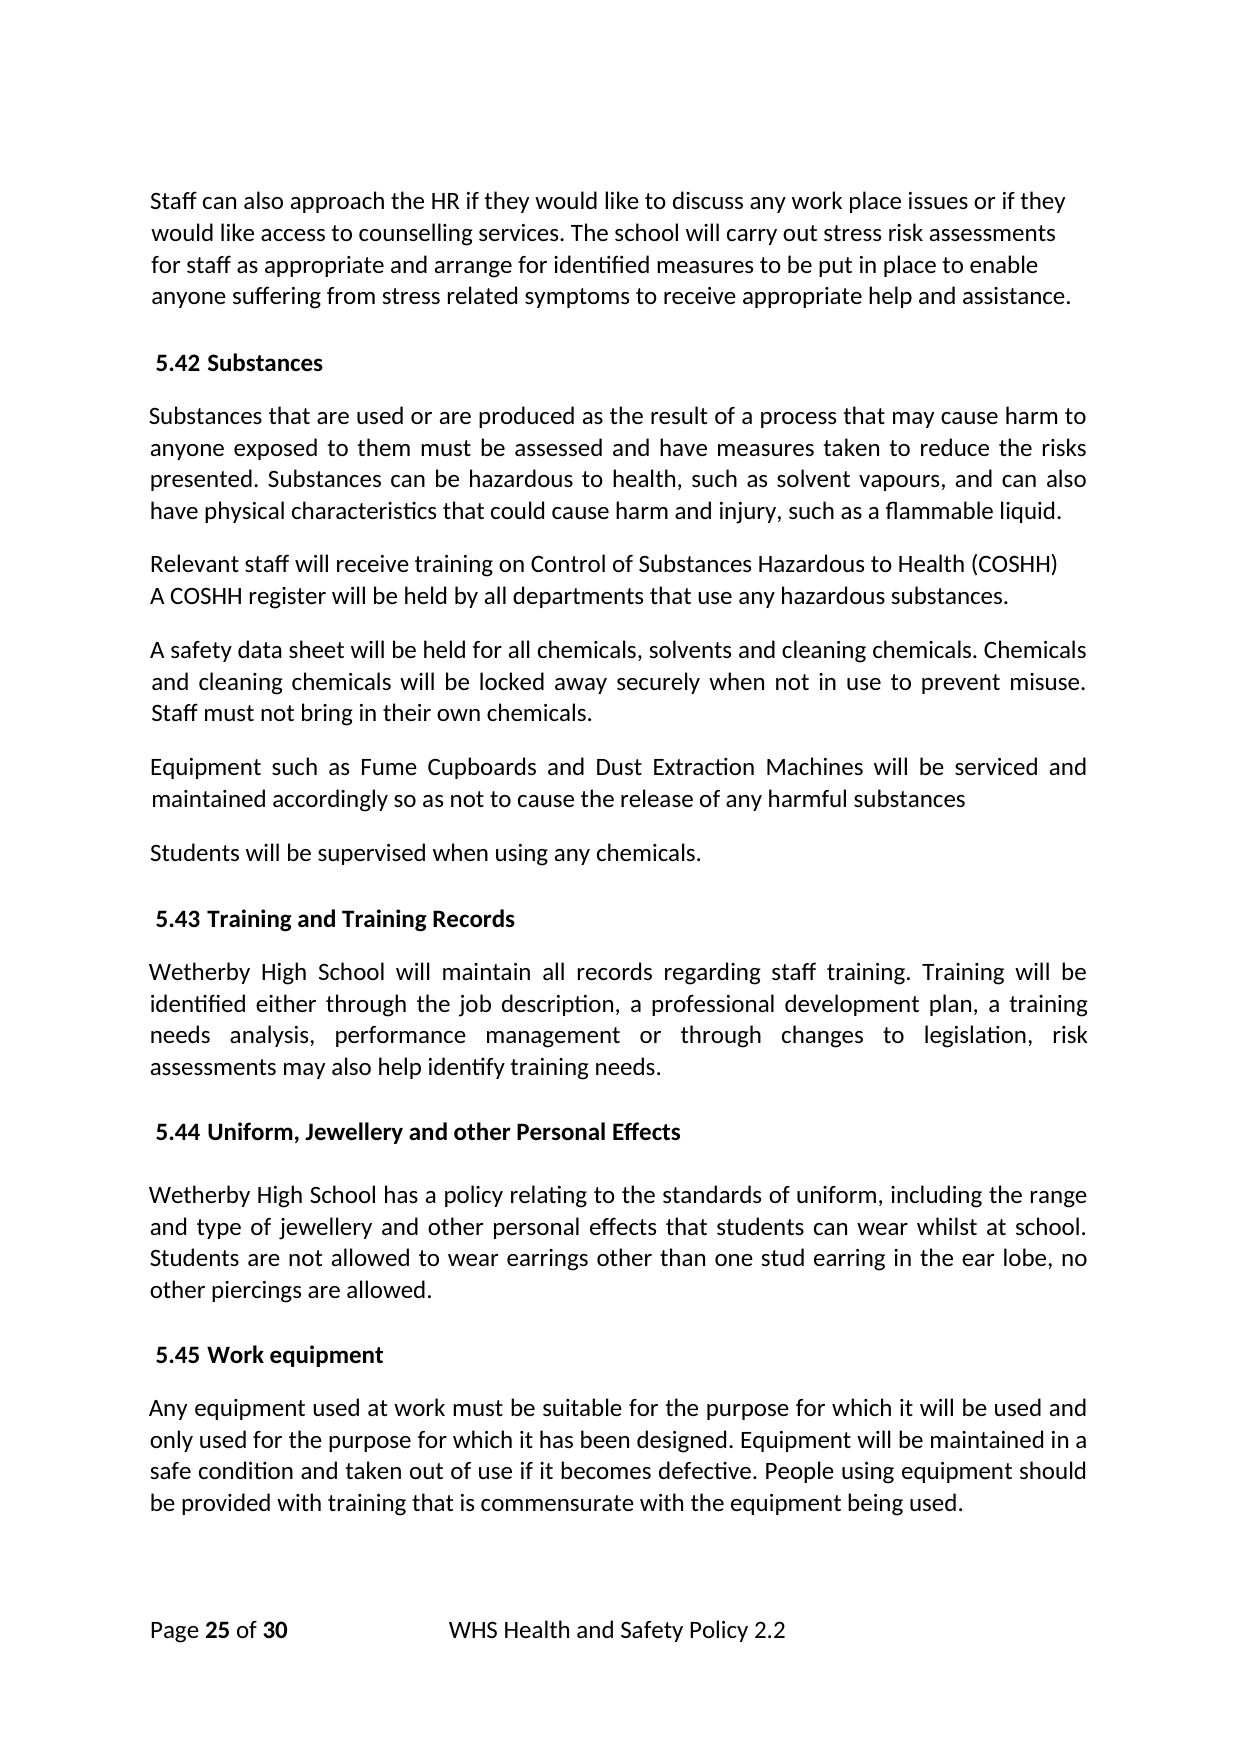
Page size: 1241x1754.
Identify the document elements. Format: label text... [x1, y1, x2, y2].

text A safety data sheet will be held for all chemicals, solvents and cleaning chemicals. Chemicals and cleaning chemicals will be locked away securely when not in use to prevent misuse. Staff must not bring in their own chemicals. [150, 634, 1089, 728]
text Wetherby High School has a policy relating to the standards of uniform, including the range and type of jewellery and other personal effects that students can wear whilst at school. Students are not allowed to wear earrings other than one stud earring in the ear lobe, no other piercings are allowed. [148, 1179, 1089, 1305]
text Any equipment used at work must be suitable for the purpose for which it will be used and only used for the purpose for which it has been designed. Equipment will be maintained in a safe condition and taken out of use if it becomes defective. People using equipment should be provided with training that is commensurate with the equipment being used. [148, 1392, 1089, 1518]
text Staff can also approach the HR if they would like to discuss any work place issues or if they would like access to counselling services. The school will carry out stress risk assessments for staff as appropriate and arrange for identified measures to be put in place to enable anyone suffering from stress related symptoms to receive appropriate help and assistance. [150, 185, 1089, 311]
text Wetherby High School will maintain all records regarding staff training. Training will be identified either through the job description, a professional development plan, a training needs analysis, performance management or through changes to legislation, risk assessments may also help identify training needs. [148, 956, 1089, 1082]
text A COSHH register will be held by all departments that use any hazardous substances. [150, 580, 1089, 611]
text Relevant staff will receive training on Control of Substances Hazardous to Health (COSHH) [150, 548, 1089, 579]
text Equipment such as Fume Cupboards and Dust Extraction Machines will be serviced and maintained accordingly so as not to cause the release of any harmful substances [150, 751, 1089, 813]
text Substances that are used or are produced as the result of a process that may cause harm to anyone exposed to them must be assessed and have measures taken to reduce the risks presented. Substances can be hazardous to health, such as solvent vapours, and can also have physical characteristics that could cause harm and injury, such as a flammable liquid. [148, 400, 1089, 526]
subtitle 5.43 Training and Training Records [155, 903, 1089, 934]
subtitle 5.44 Uniform, Jewellery and other Personal Effects [155, 1116, 1089, 1146]
subtitle 5.42 Substances [155, 347, 1089, 377]
text Students will be supervised when using any chemicals. [150, 837, 1089, 867]
subtitle 5.45 Work equipment [155, 1339, 1089, 1369]
